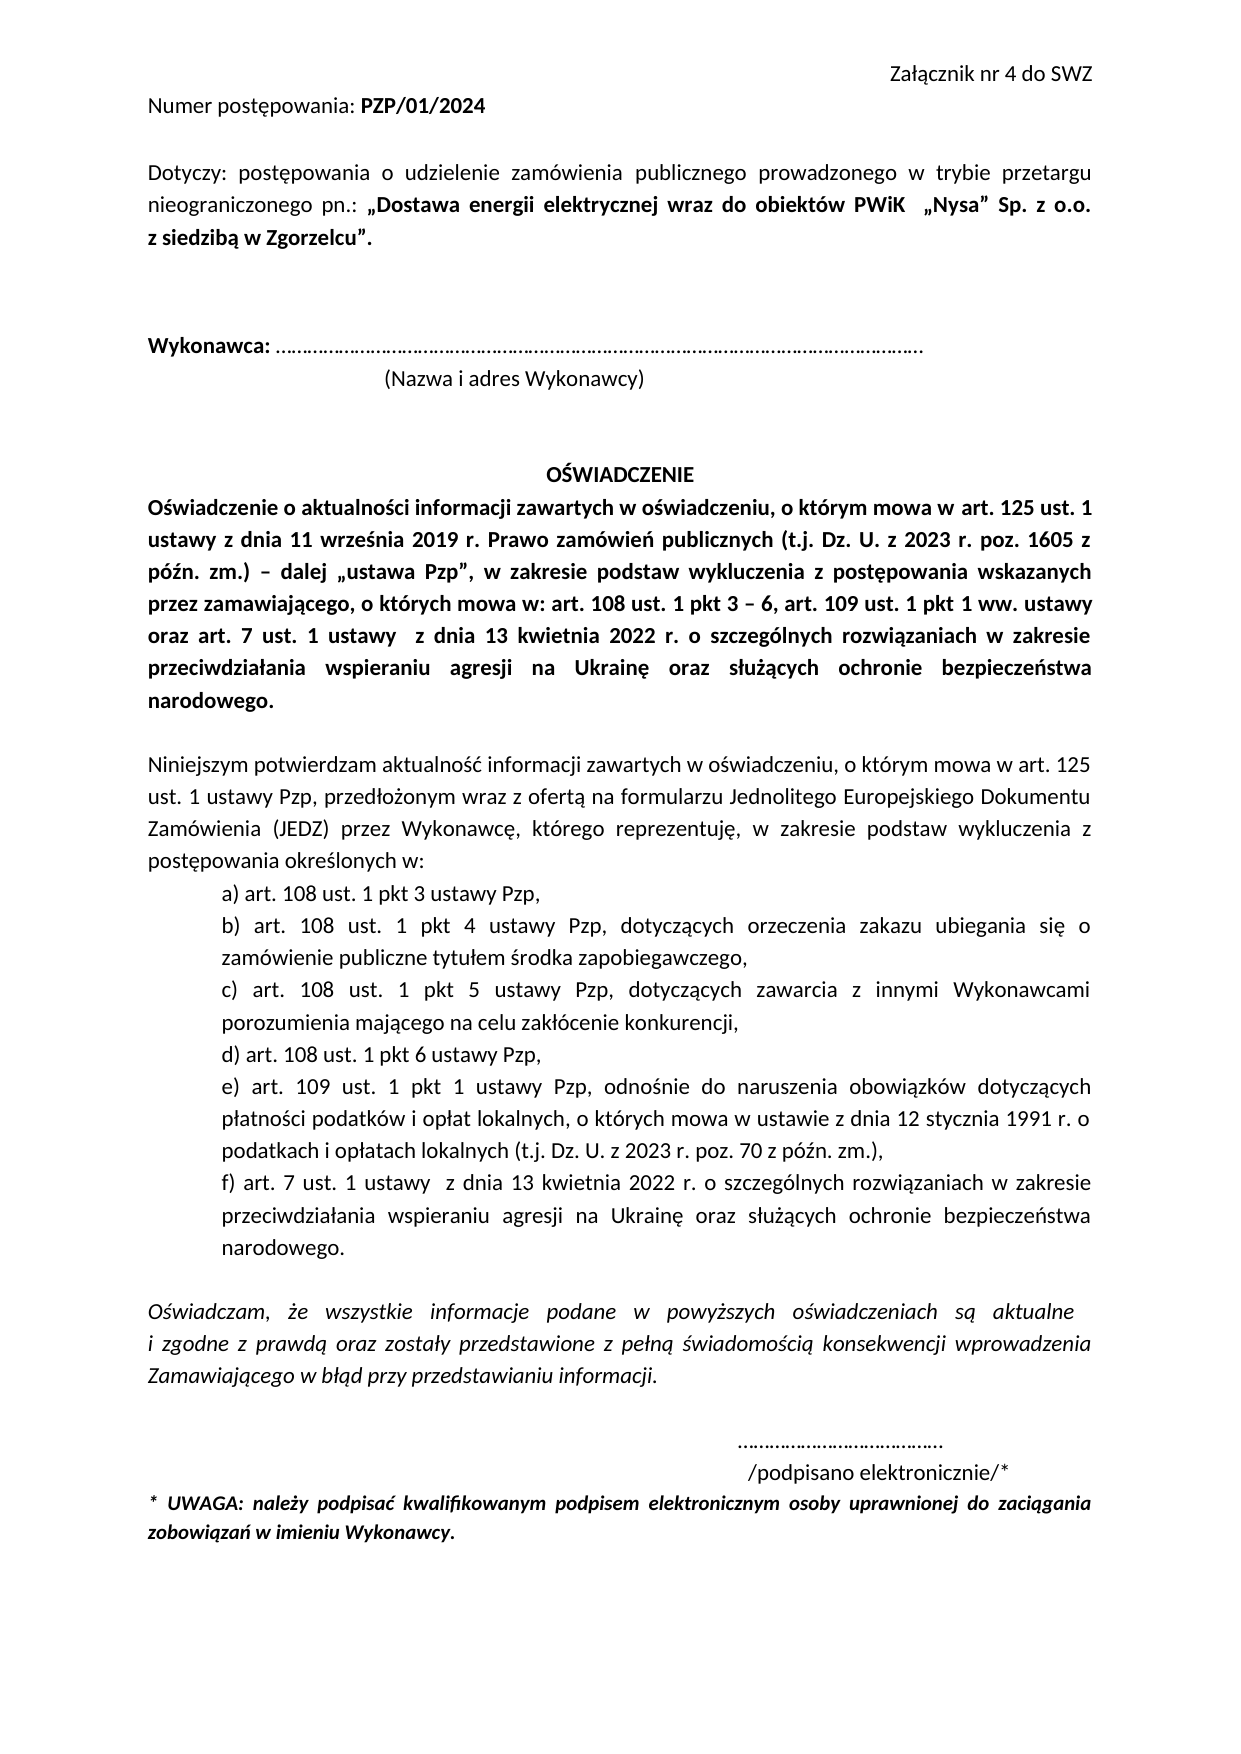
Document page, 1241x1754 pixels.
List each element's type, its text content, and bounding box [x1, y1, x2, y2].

text /podpisano elektronicznie/* [148, 1458, 1093, 1486]
text a) art. 108 ust. 1 pkt 3 ustawy Pzp, [148, 879, 1093, 907]
text * UWAGA: należy podpisać kwalifikowanym podpisem elektronicznym osoby uprawnionej do zaciągania zobowiązań w imieniu Wykonawcy. [148, 1490, 1093, 1545]
text f) art. 7 ust. 1 ustawy z dnia 13 kwietnia 2022 r. o szczególnych rozwiązaniach w zakresie przeciwdziałania wspieraniu agresji na Ukrainę oraz służących ochronie bezpieczeństwa narodowego. [221, 1168, 1093, 1261]
text ………………………………… [738, 1394, 1093, 1454]
text (Nazwa i adres Wykonawcy) [384, 364, 1093, 392]
text Dotyczy: postępowania o udzielenie zamówienia publicznego prowadzonego w trybie przetargu nieograniczonego pn.: „Dostawa energii elektrycznej wraz do obiektów PWiK „Nysa” Sp. z o.o. z siedzibą w Zgorzelcu”. [148, 158, 1093, 251]
text b) art. 108 ust. 1 pkt 4 ustawy Pzp, dotyczących orzeczenia zakazu ubiegania się o zamówienie publiczne tytułem środka zapobiegawczego, [221, 911, 1093, 971]
list Numer postępowania: PZP/01/2024 [148, 91, 1093, 119]
text d) art. 108 ust. 1 pkt 6 ustawy Pzp, [148, 1040, 1093, 1068]
text Oświadczam, że wszystkie informacje podane w powyższych oświadczeniach są aktualne i zgodne z prawdą oraz zostały przedstawione z pełną świadomością konsekwencji wprowadzenia Zamawiającego w błąd przy przedstawianiu informacji. [148, 1297, 1093, 1390]
text Wykonawca: …………………………………………………………………………………………………………… [148, 332, 1093, 360]
text e) art. 109 ust. 1 pkt 1 ustawy Pzp, odnośnie do naruszenia obowiązków dotyczących płatności podatków i opłat lokalnych, o których mowa w ustawie z dnia 12 stycznia 1991 r. o podatkach i opłatach lokalnych (t.j. Dz. U. z 2023 r. poz. 70 z późn. zm.), [221, 1072, 1093, 1164]
text Oświadczenie o aktualności informacji zawartych w oświadczeniu, o którym mowa w art. 125 ust. 1 ustawy z dnia 11 września 2019 r. Prawo zamówień publicznych (t.j. Dz. U. z 2023 r. poz. 1605 z późn. zm.) – dalej „ustawa Pzp”, w zakresie podstaw wykluczenia z postępowania wskazanych przez zamawiającego, o których mowa w: art. 108 ust. 1 pkt 3 – 6, art. 109 ust. 1 pkt 1 ww. ustawy oraz art. 7 ust. 1 ustawy z dnia 13 kwietnia 2022 r. o szczególnych rozwiązaniach w zakresie przeciwdziałania wspieraniu agresji na Ukrainę oraz służących ochronie bezpieczeństwa narodowego. [148, 493, 1093, 714]
text OŚWIADCZENIE [148, 460, 1093, 488]
text Niniejszym potwierdzam aktualność informacji zawartych w oświadczeniu, o którym mowa w art. 125 ust. 1 ustawy Pzp, przedłożonym wraz z ofertą na formularzu Jednolitego Europejskiego Dokumentu Zamówienia (JEDZ) przez Wykonawcę, którego reprezentuję, w zakresie podstaw wykluczenia z postępowania określonych w: [148, 750, 1093, 875]
text c) art. 108 ust. 1 pkt 5 ustawy Pzp, dotyczących zawarcia z innymi Wykonawcami porozumienia mającego na celu zakłócenie konkurencji, [221, 975, 1093, 1036]
text Załącznik nr 4 do SWZ [148, 59, 1093, 87]
